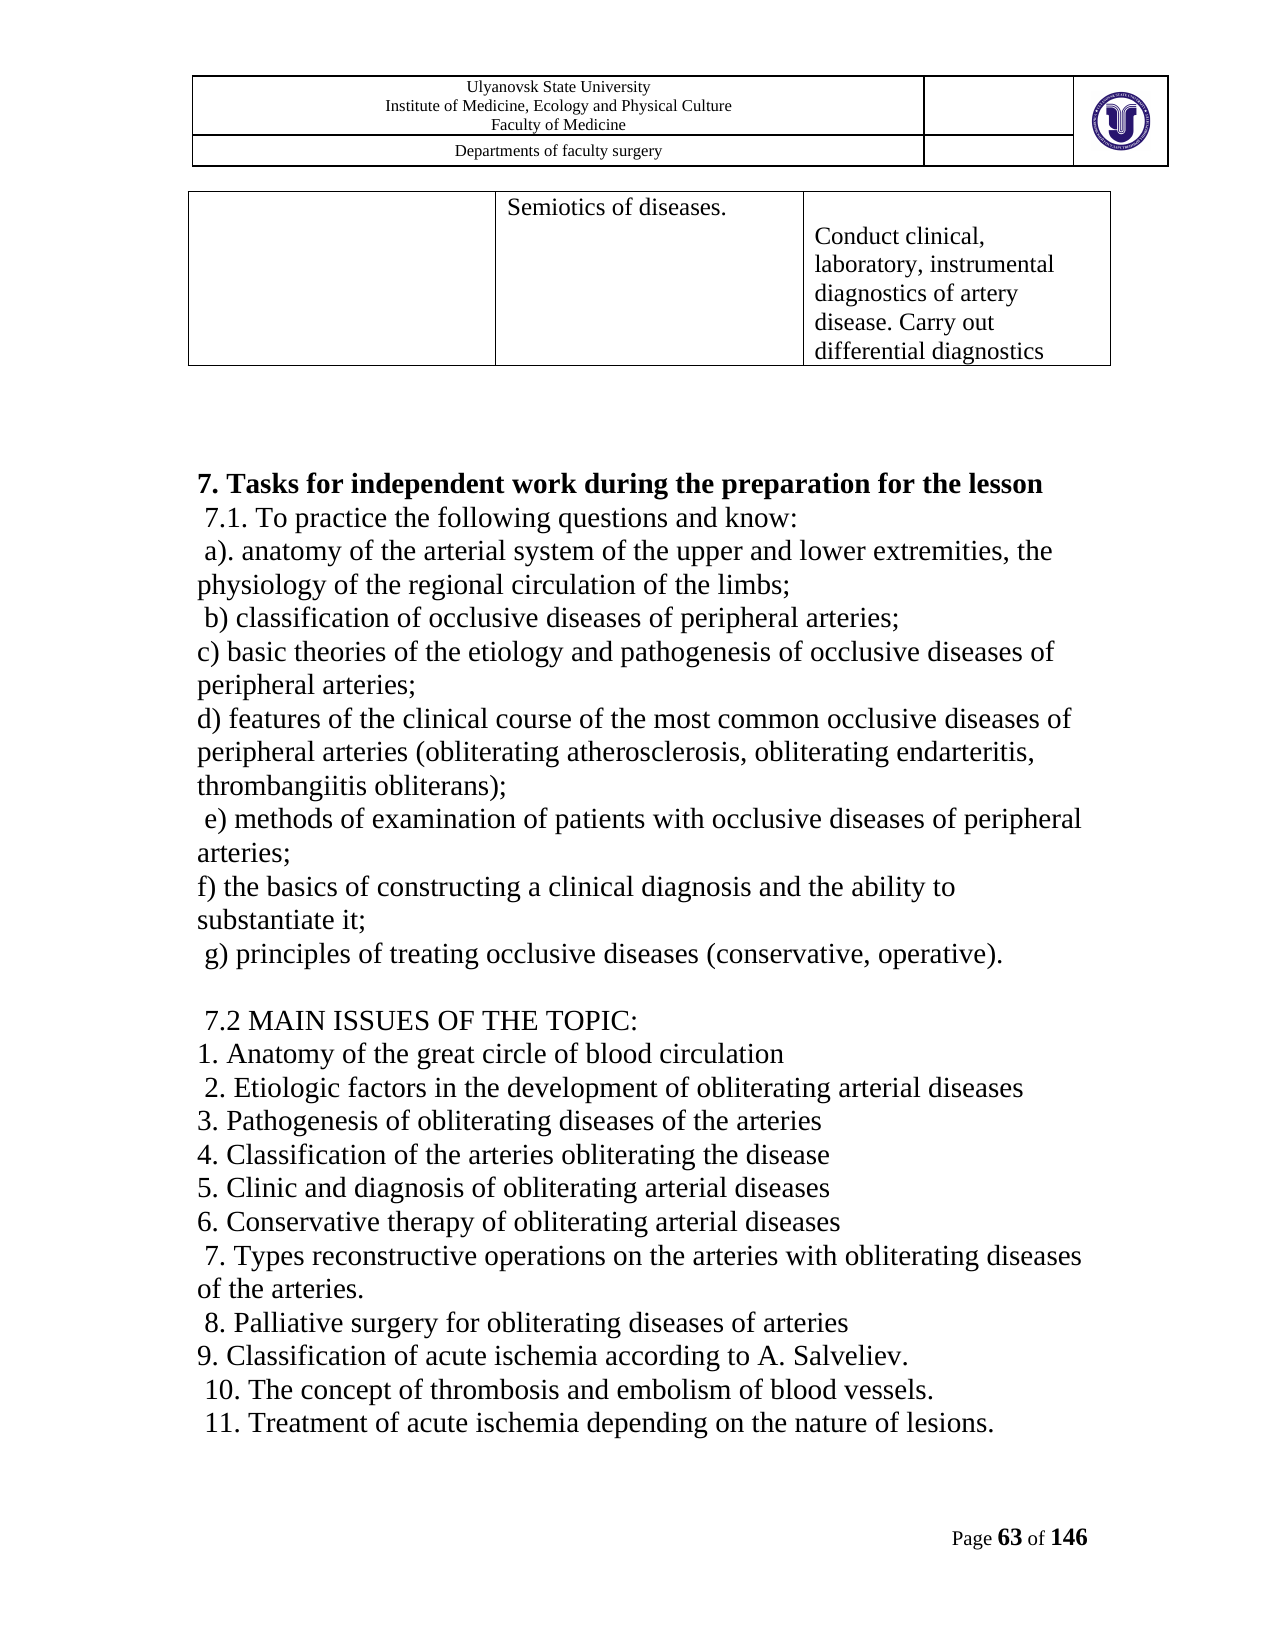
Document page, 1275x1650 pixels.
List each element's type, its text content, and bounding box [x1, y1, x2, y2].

text 6. Conservative therapy of obliterating arterial diseases [197, 1204, 1087, 1238]
text 5. Clinic and diagnosis of obliterating arterial diseases [197, 1171, 1087, 1204]
text 3. Pathogenesis of obliterating diseases of the arteries [197, 1103, 1087, 1137]
text 2. Etiologic factors in the development of obliterating arterial diseases [197, 1070, 1087, 1103]
text 9. Classification of acute ischemia according to A. Salveliev. [197, 1338, 1087, 1372]
text 7. Tasks for independent work during the preparation for the lesson [197, 466, 1087, 500]
text b) classification of occlusive diseases of peripheral arteries; [197, 600, 1087, 634]
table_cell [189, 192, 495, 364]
text f) the basics of constructing a clinical diagnosis and the ability to substantiate it; [197, 869, 1087, 936]
text 7. Types reconstructive operations on the arteries with obliterating diseases of the arteries. [197, 1238, 1087, 1305]
text d) features of the clinical course of the most common occlusive diseases of peripheral arteries (obliterating atherosclerosis, obliterating endarteritis, thrombangiitis obliterans); [197, 701, 1087, 802]
text a). anatomy of the arterial system of the upper and lower extremities, the physiology of the regional circulation of the limbs; [197, 533, 1087, 600]
text 10. The concept of thrombosis and embolism of blood vessels. [197, 1372, 1087, 1405]
text 8. Palliative surgery for obliterating diseases of arteries [197, 1305, 1087, 1338]
text c) basic theories of the etiology and pathogenesis of occlusive diseases of peripheral arteries; [197, 634, 1087, 701]
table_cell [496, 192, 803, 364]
text 11. Treatment of acute ischemia depending on the nature of lesions. [197, 1405, 1087, 1439]
text e) methods of examination of patients with occlusive diseases of peripheral arteries; [197, 802, 1087, 869]
text g) principles of treating occlusive diseases (conservative, operative). [197, 936, 1087, 969]
picture [1091, 91, 1151, 151]
text 1. Anatomy of the great circle of blood circulation [197, 1036, 1087, 1070]
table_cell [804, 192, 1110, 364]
text 7.1. To practice the following questions and know: [197, 500, 1087, 533]
text 7.2 MAIN ISSUES OF THE TOPIC: [197, 1003, 1087, 1036]
text 4. Classification of the arteries obliterating the disease [197, 1137, 1087, 1171]
